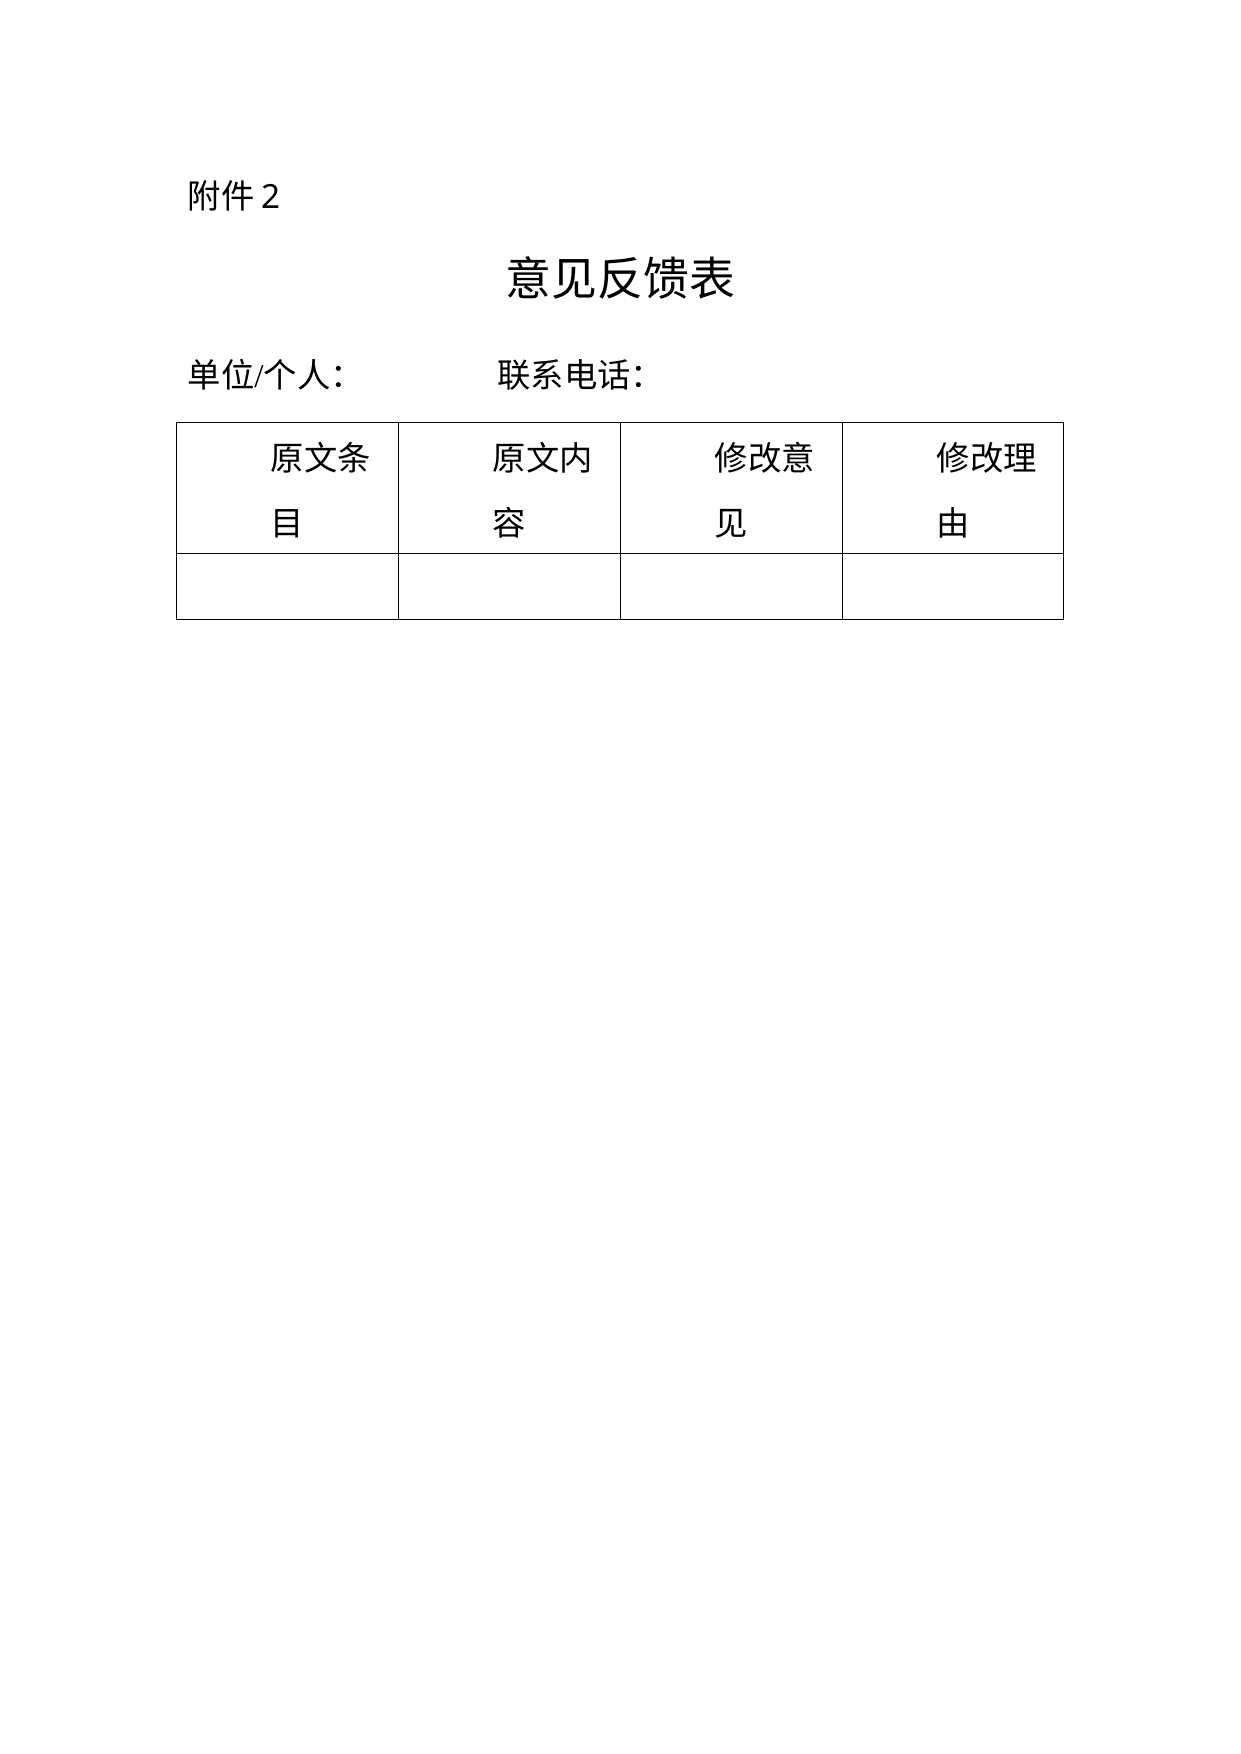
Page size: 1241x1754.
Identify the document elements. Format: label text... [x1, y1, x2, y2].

table_cell [399, 554, 620, 619]
table_header 原文条目 [177, 423, 398, 553]
table_header 原文内容 [399, 423, 620, 553]
table_cell [621, 554, 842, 619]
text 单位/个人： 联系电话： [187, 341, 1053, 406]
table_cell [843, 554, 1063, 619]
text 附件2 [187, 162, 1053, 227]
table_cell [177, 554, 398, 619]
text 意见反馈表 [187, 227, 1053, 324]
table_header 修改理由 [843, 423, 1063, 553]
table_header 修改意见 [621, 423, 842, 553]
